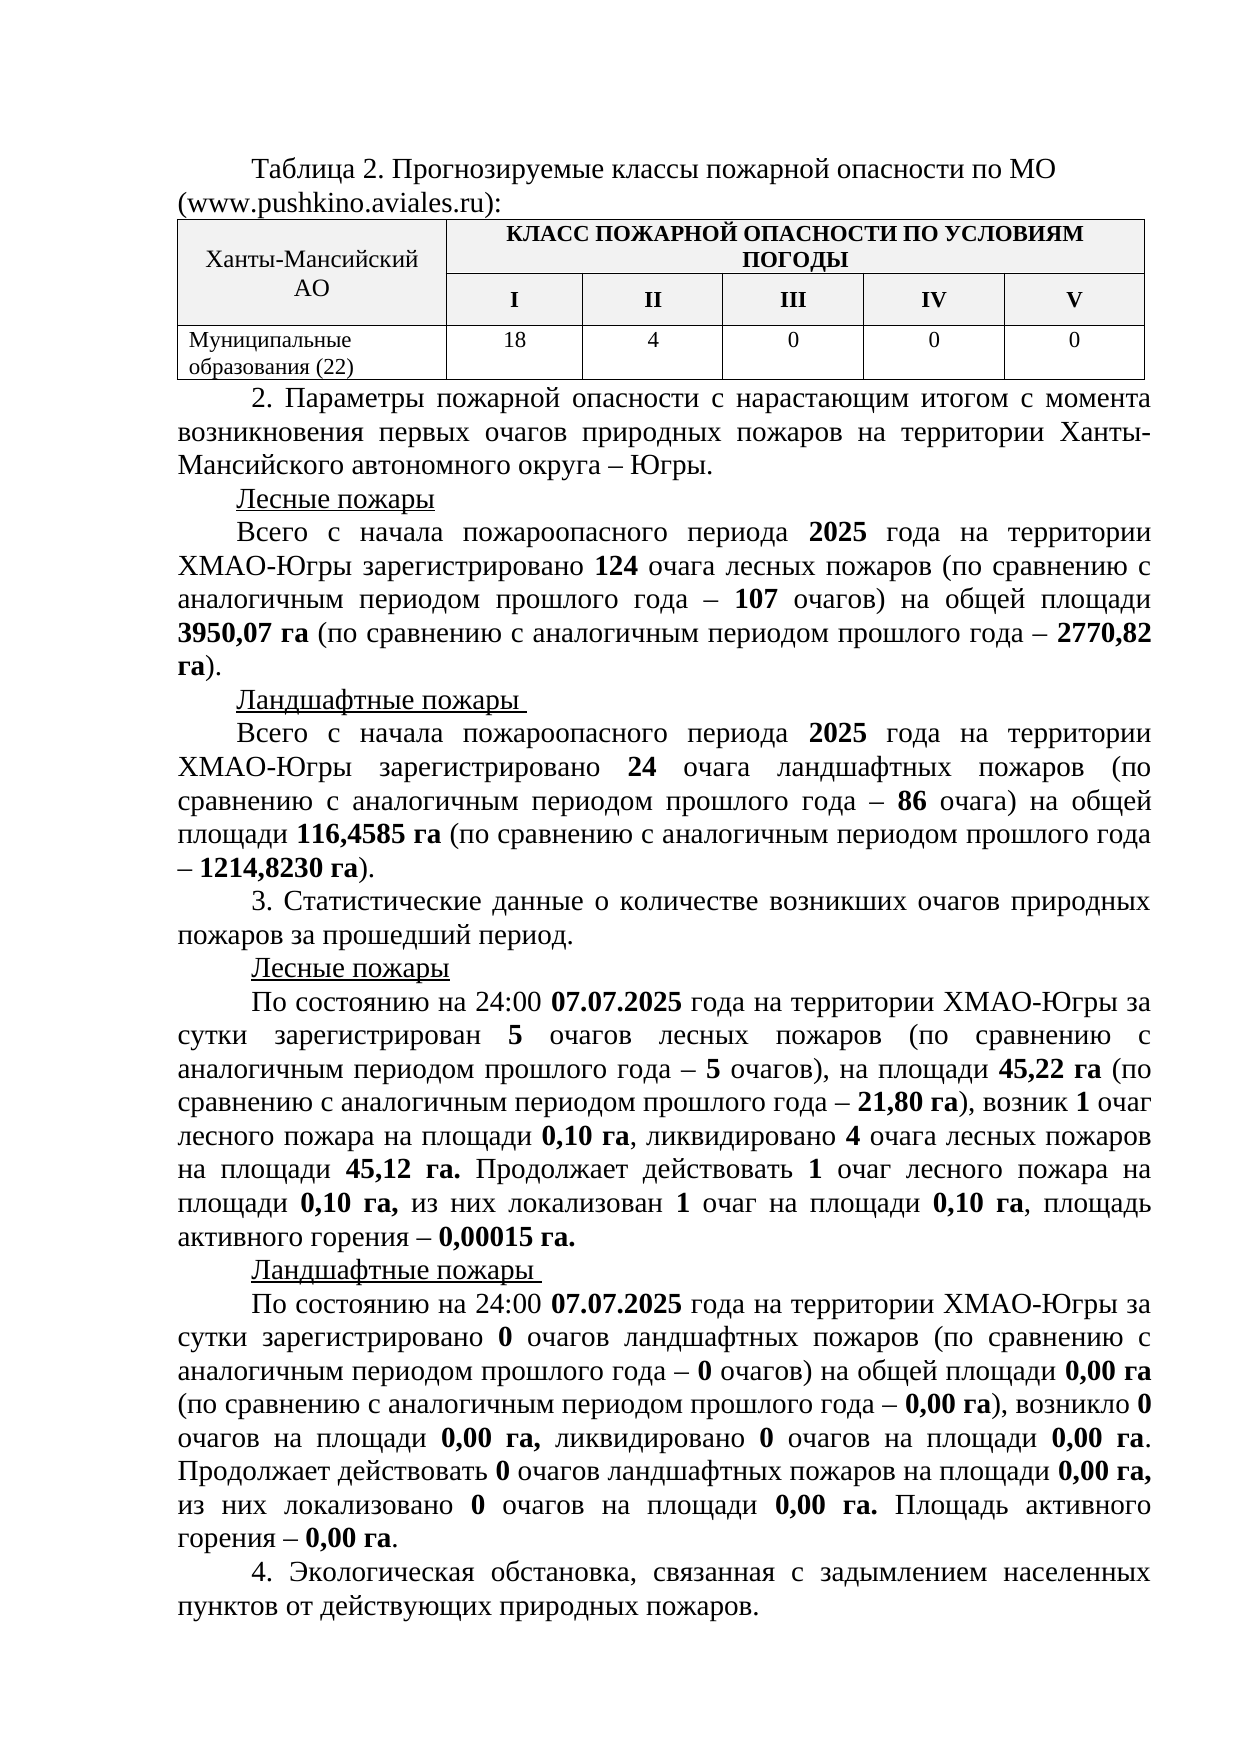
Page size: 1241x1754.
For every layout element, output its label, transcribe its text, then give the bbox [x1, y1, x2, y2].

text Ландшафтные пожары [177, 1252, 1152, 1286]
text По состоянию на 24:00 07.07.2025 года на территории ХМАО-Югры за сутки зарегистрировано 0 очагов ландшафтных пожаров (по сравнению с аналогичным периодом прошлого года – 0 очагов) на общей площади 0,00 га (по сравнению с аналогичным периодом прошлого года – 0,00 га), возникло 0 очагов на площади 0,00 га, ликвидировано 0 очагов на площади 0,00 га. Продолжает действовать 0 очагов ландшафтных пожаров на площади 0,00 га, из них локализовано 0 очагов на площади 0,00 га. Площадь активного горения – 0,00 га. [177, 1286, 1152, 1554]
text По состоянию на 24:00 07.07.2025 года на территории ХМАО-Югры за сутки зарегистрирован 5 очагов лесных пожаров (по сравнению с аналогичным периодом прошлого года – 5 очагов), на площади 45,22 га (по сравнению с аналогичным периодом прошлого года – 21,80 га), возник 1 очаг лесного пожара на площади 0,10 га, ликвидировано 4 очага лесных пожаров на площади 45,12 га. Продолжает действовать 1 очаг лесного пожара на площади 0,10 га, из них локализован 1 очаг на площади 0,10 га, площадь активного горения – 0,00015 га. [177, 984, 1152, 1252]
text Всего с начала пожароопасного периода 2025 года на территории ХМАО-Югры зарегистрировано 24 очага ландшафтных пожаров (по сравнению с аналогичным периодом прошлого года – 86 очага) на общей площади 116,4585 га (по сравнению с аналогичным периодом прошлого года – 1214,8230 га). [177, 716, 1152, 883]
text Всего с начала пожароопасного периода 2025 года на территории ХМАО-Югры зарегистрировано 124 очага лесных пожаров (по сравнению с аналогичным периодом прошлого года – 107 очагов) на общей площади 3950,07 га (по сравнению с аналогичным периодом прошлого года – 2770,82 га). [177, 514, 1152, 682]
text 2. Параметры пожарной опасности с нарастающим итогом с момента возникновения первых очагов природных пожаров на территории Ханты-Мансийского автономного округа – Югры. [177, 380, 1152, 481]
table_cell 18 [447, 326, 582, 379]
text (www.pushkino.aviales.ru): [177, 185, 1152, 219]
text Лесные пожары [177, 481, 1152, 514]
text Лесные пожары [177, 950, 1152, 984]
table_cell Муниципальные образования (22) [178, 326, 446, 379]
text 4. Экологическая обстановка, связанная с задымлением населенных пунктов от действующих природных пожаров. [177, 1554, 1152, 1621]
table_cell 0 [723, 326, 863, 379]
text Ландшафтные пожары [177, 682, 1152, 716]
text 3. Статистические данные о количестве возникших очагов природных пожаров за прошедший период. [177, 883, 1152, 950]
table_cell 4 [583, 326, 722, 379]
table_cell 0 [864, 326, 1004, 379]
table_cell 0 [1005, 326, 1144, 379]
table_cell III [723, 274, 863, 325]
table_cell IV [864, 274, 1004, 325]
table_cell II [583, 274, 722, 325]
table_header КЛАСС ПОЖАРНОЙ ОПАСНОСТИ ПО УСЛОВИЯМ ПОГОДЫ [447, 220, 1144, 272]
table_cell I [447, 274, 582, 325]
table_header Ханты-Мансийский АО [178, 220, 446, 325]
text Таблица 2. Прогнозируемые классы пожарной опасности по МО [177, 152, 1152, 185]
table_cell V [1005, 274, 1144, 325]
